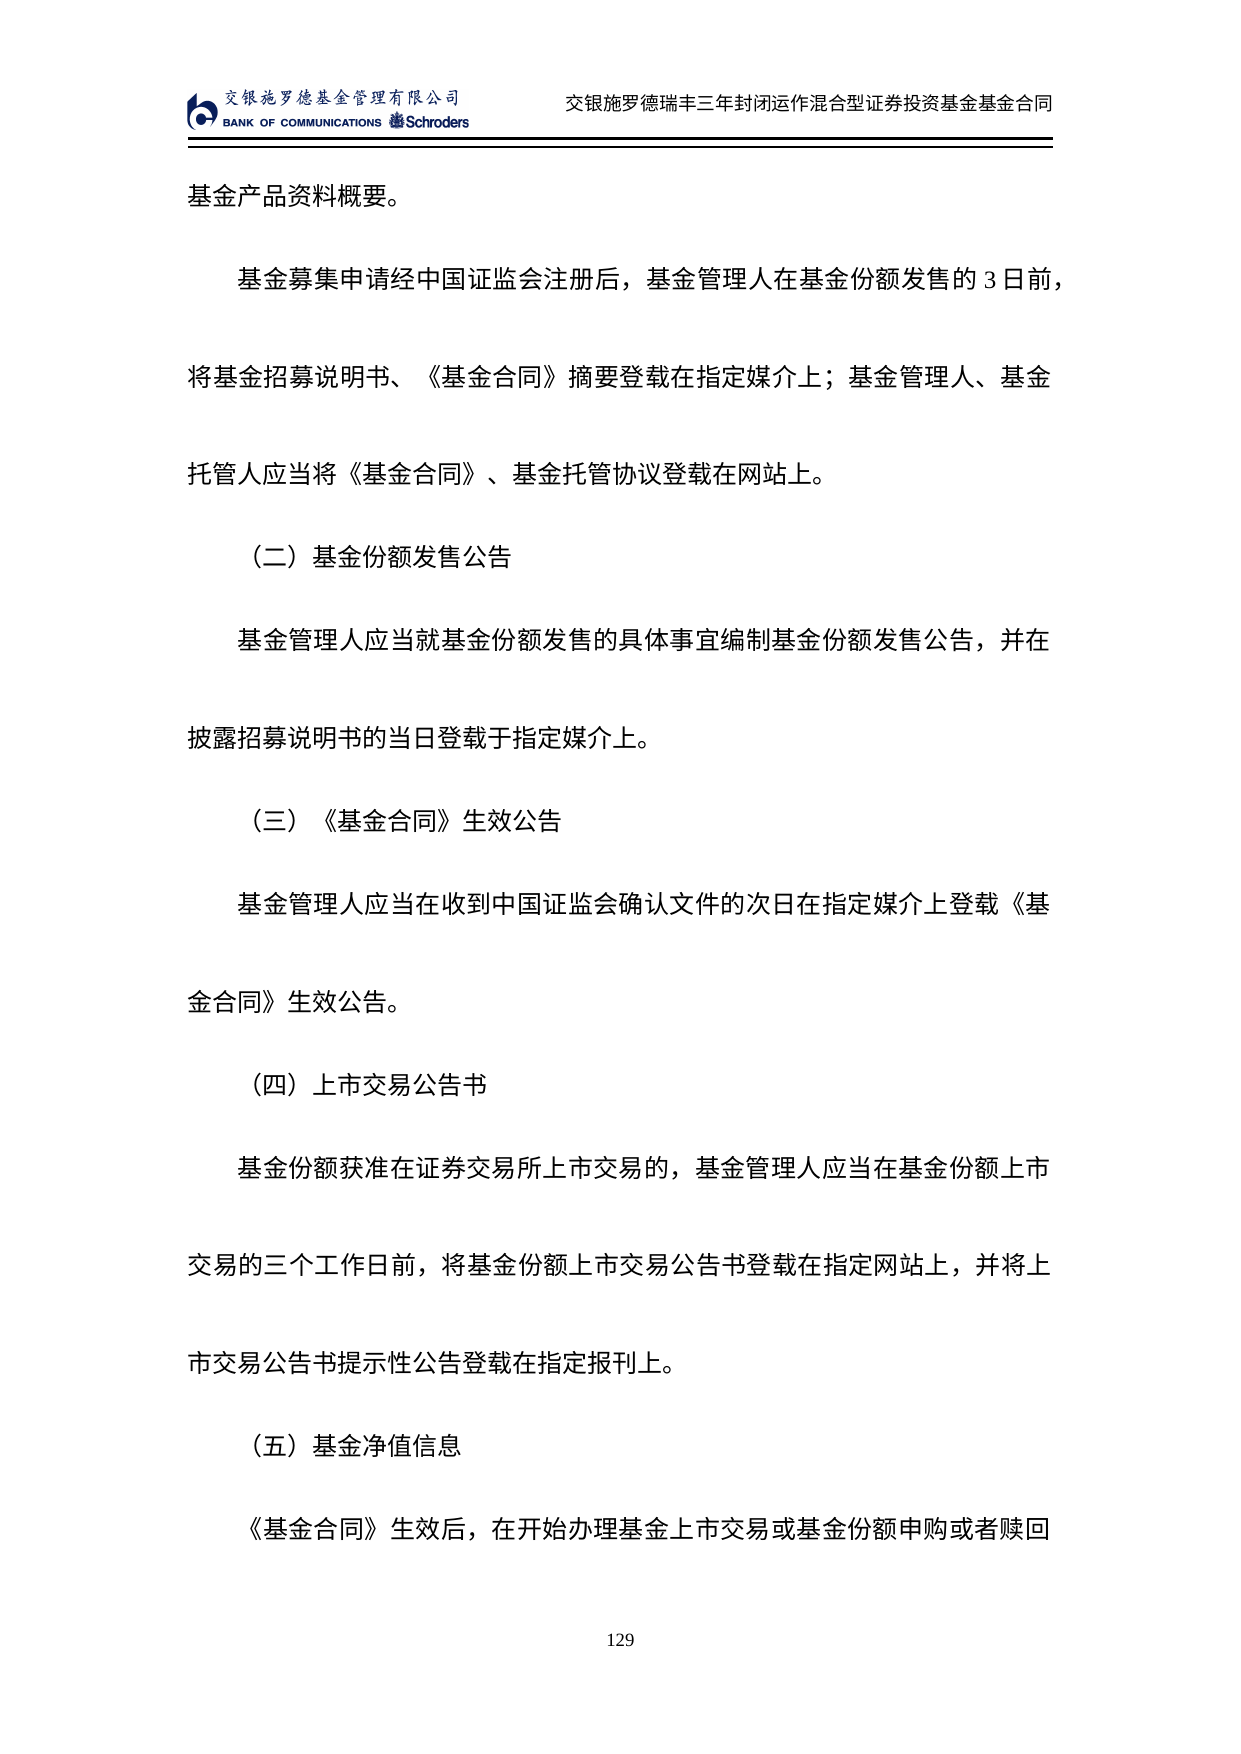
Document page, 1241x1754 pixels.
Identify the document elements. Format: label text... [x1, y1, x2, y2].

text 基金份额获准在证券交易所上市交易的，基金管理人应当在基金份额上市交易的三个工作日前，将基金份额上市交易公告书登载在指定网站上，并将上市交易公告书提示性公告登载在指定报刊上。 [187, 1134, 1053, 1394]
text （五）基金净值信息 [187, 1412, 1053, 1477]
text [187, 1495, 1053, 1560]
text （二）基金份额发售公告 [187, 523, 1053, 588]
text 基金募集申请经中国证监会注册后，基金管理人在基金份额发售的3日前，将基金招募说明书、《基金合同》摘要登载在指定媒介上；基金管理人、基金托管人应当将《基金合同》、基金托管协议登载在网站上。 [187, 245, 1053, 505]
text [187, 162, 1053, 227]
text （四）上市交易公告书 [187, 1051, 1053, 1116]
text 基金管理人应当就基金份额发售的具体事宜编制基金份额发售公告，并在披露招募说明书的当日登载于指定媒介上。 [187, 606, 1053, 769]
text 基金管理人应当在收到中国证监会确认文件的次日在指定媒介上登载《基金合同》生效公告。 [187, 870, 1053, 1033]
picture [187, 89, 469, 130]
text （三）《基金合同》生效公告 [187, 787, 1053, 852]
